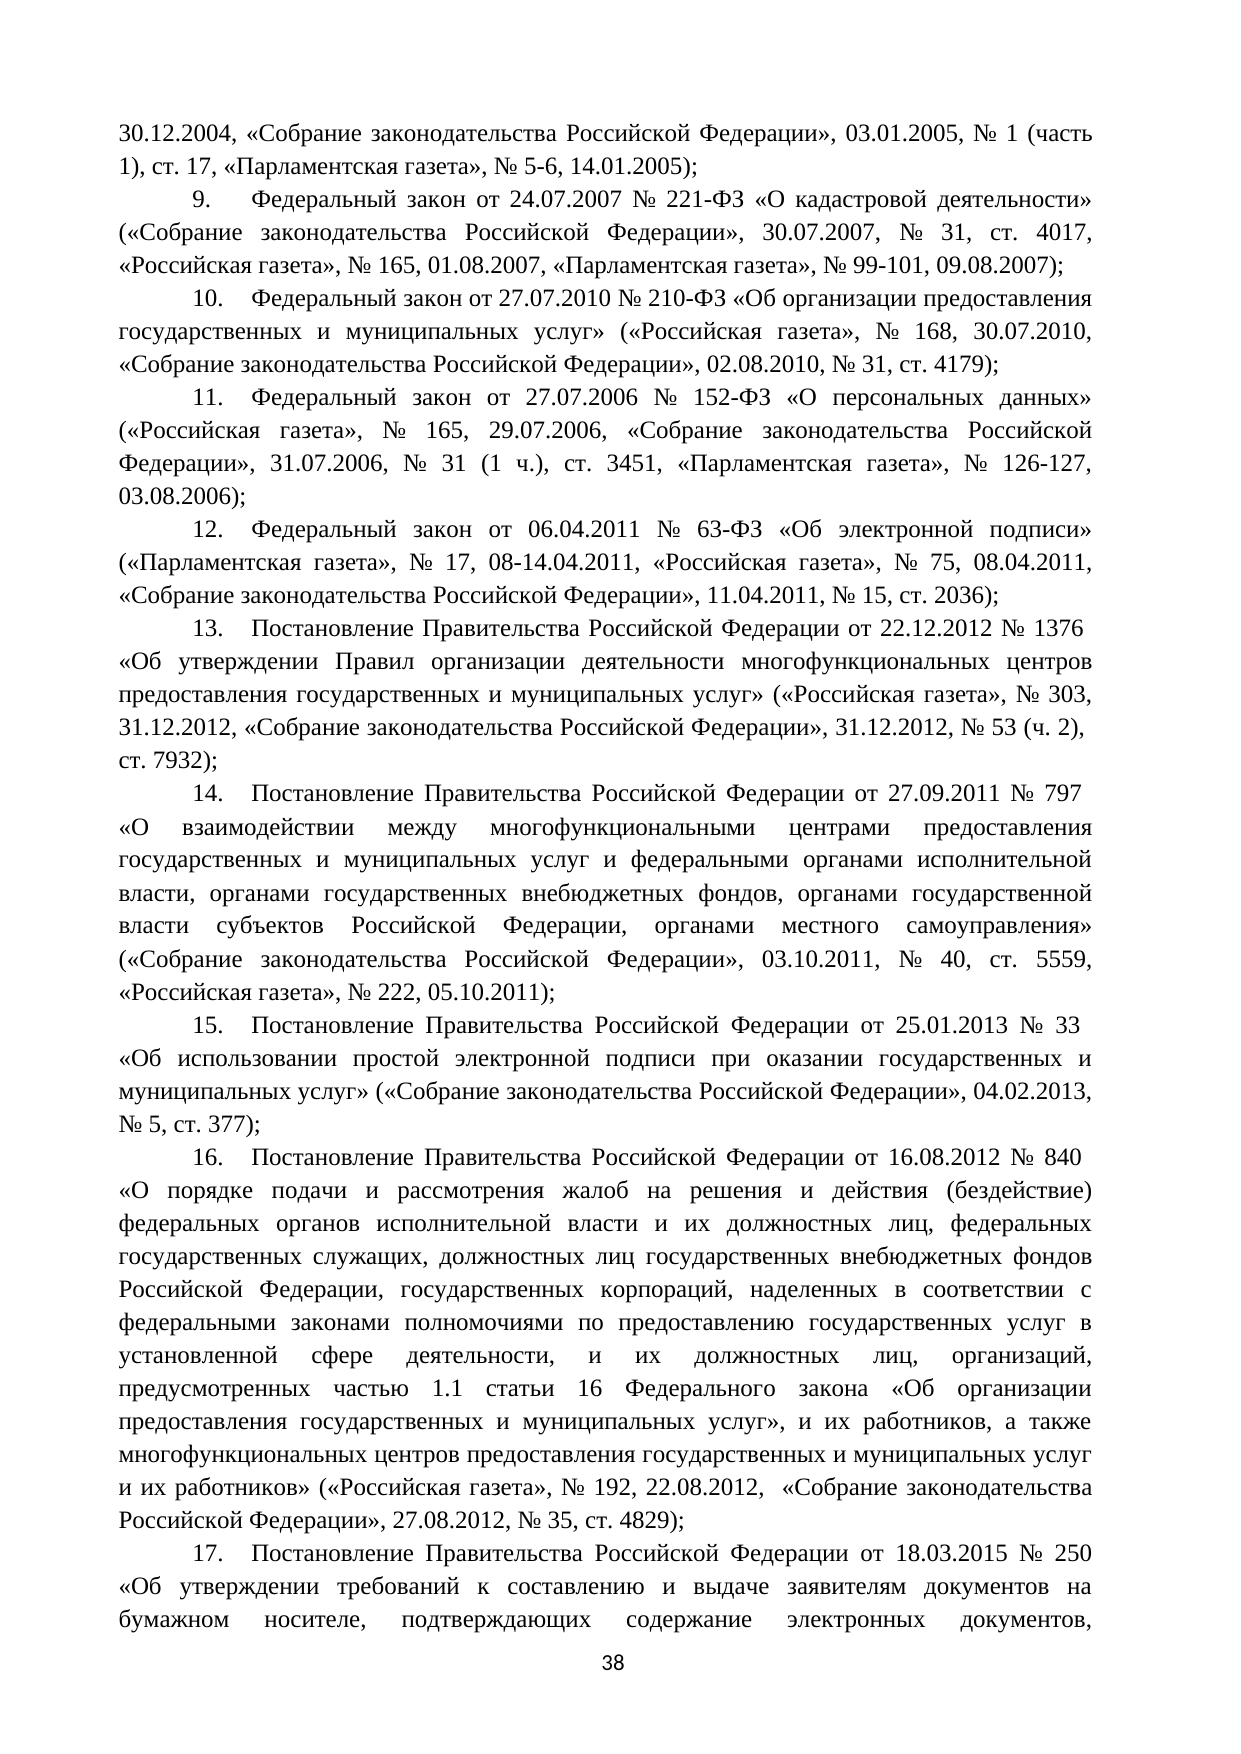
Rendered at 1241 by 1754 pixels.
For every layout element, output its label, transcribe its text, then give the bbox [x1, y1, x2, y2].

text 13. Постановление Правительства Российской Федерации от 22.12.2012 № 1376 «Об утверждении Правил организации деятельности многофункциональных центров предоставления государственных и муниципальных услуг» («Российская газета», № 303, 31.12.2012, «Собрание законодательства Российской Федерации», 31.12.2012, № 53 (ч. 2), ст. 7932); [118, 613, 1093, 774]
text 11. Федеральный закон от 27.07.2006 № 152-ФЗ «О персональных данных» («Российская газета», № 165, 29.07.2006, «Собрание законодательства Российской Федерации», 31.07.2006, № 31 (1 ч.), ст. 3451, «Парламентская газета», № 126-127, 03.08.2006); [118, 382, 1093, 510]
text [118, 1538, 1093, 1633]
text 14. Постановление Правительства Российской Федерации от 27.09.2011 № 797 «О взаимодействии между многофункциональными центрами предоставления государственных и муниципальных услуг и федеральными органами исполнительной власти, органами государственных внебюджетных фондов, органами государственной власти субъектов Российской Федерации, органами местного самоуправления» («Собрание законодательства Российской Федерации», 03.10.2011, № 40, ст. 5559, «Российская газета», № 222, 05.10.2011); [118, 778, 1093, 1005]
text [118, 118, 1093, 180]
text 15. Постановление Правительства Российской Федерации от 25.01.2013 № 33 «Об использовании простой электронной подписи при оказании государственных и муниципальных услуг» («Собрание законодательства Российской Федерации», 04.02.2013, № 5, ст. 377); [118, 1010, 1093, 1137]
text 12. Федеральный закон от 06.04.2011 № 63-ФЗ «Об электронной подписи» («Парламентская газета», № 17, 08-14.04.2011, «Российская газета», № 75, 08.04.2011, «Собрание законодательства Российской Федерации», 11.04.2011, № 15, ст. 2036); [118, 514, 1093, 609]
text 16. Постановление Правительства Российской Федерации от 16.08.2012 № 840 «О порядке подачи и рассмотрения жалоб на решения и действия (бездействие) федеральных органов исполнительной власти и их должностных лиц, федеральных государственных служащих, должностных лиц государственных внебюджетных фондов Российской Федерации, государственных корпораций, наделенных в соответствии с федеральными законами полномочиями по предоставлению государственных услуг в установленной сфере деятельности, и их должностных лиц, организаций, предусмотренных частью 1.1 статьи 16 Федерального закона «Об организации предоставления государственных и муниципальных услуг», и их работников, а также многофункциональных центров предоставления государственных и муниципальных услуг и их работников» («Российская газета», № 192, 22.08.2012, «Собрание законодательства Российской Федерации», 27.08.2012, № 35, ст. 4829); [118, 1142, 1093, 1534]
text 9. Федеральный закон от 24.07.2007 № 221-ФЗ «О кадастровой деятельности» («Собрание законодательства Российской Федерации», 30.07.2007, № 31, ст. 4017, «Российская газета», № 165, 01.08.2007, «Парламентская газета», № 99-101, 09.08.2007); [118, 184, 1093, 279]
text 10. Федеральный закон от 27.07.2010 № 210-ФЗ «Об организации предоставления государственных и муниципальных услуг» («Российская газета», № 168, 30.07.2010, «Собрание законодательства Российской Федерации», 02.08.2010, № 31, ст. 4179); [118, 283, 1093, 378]
